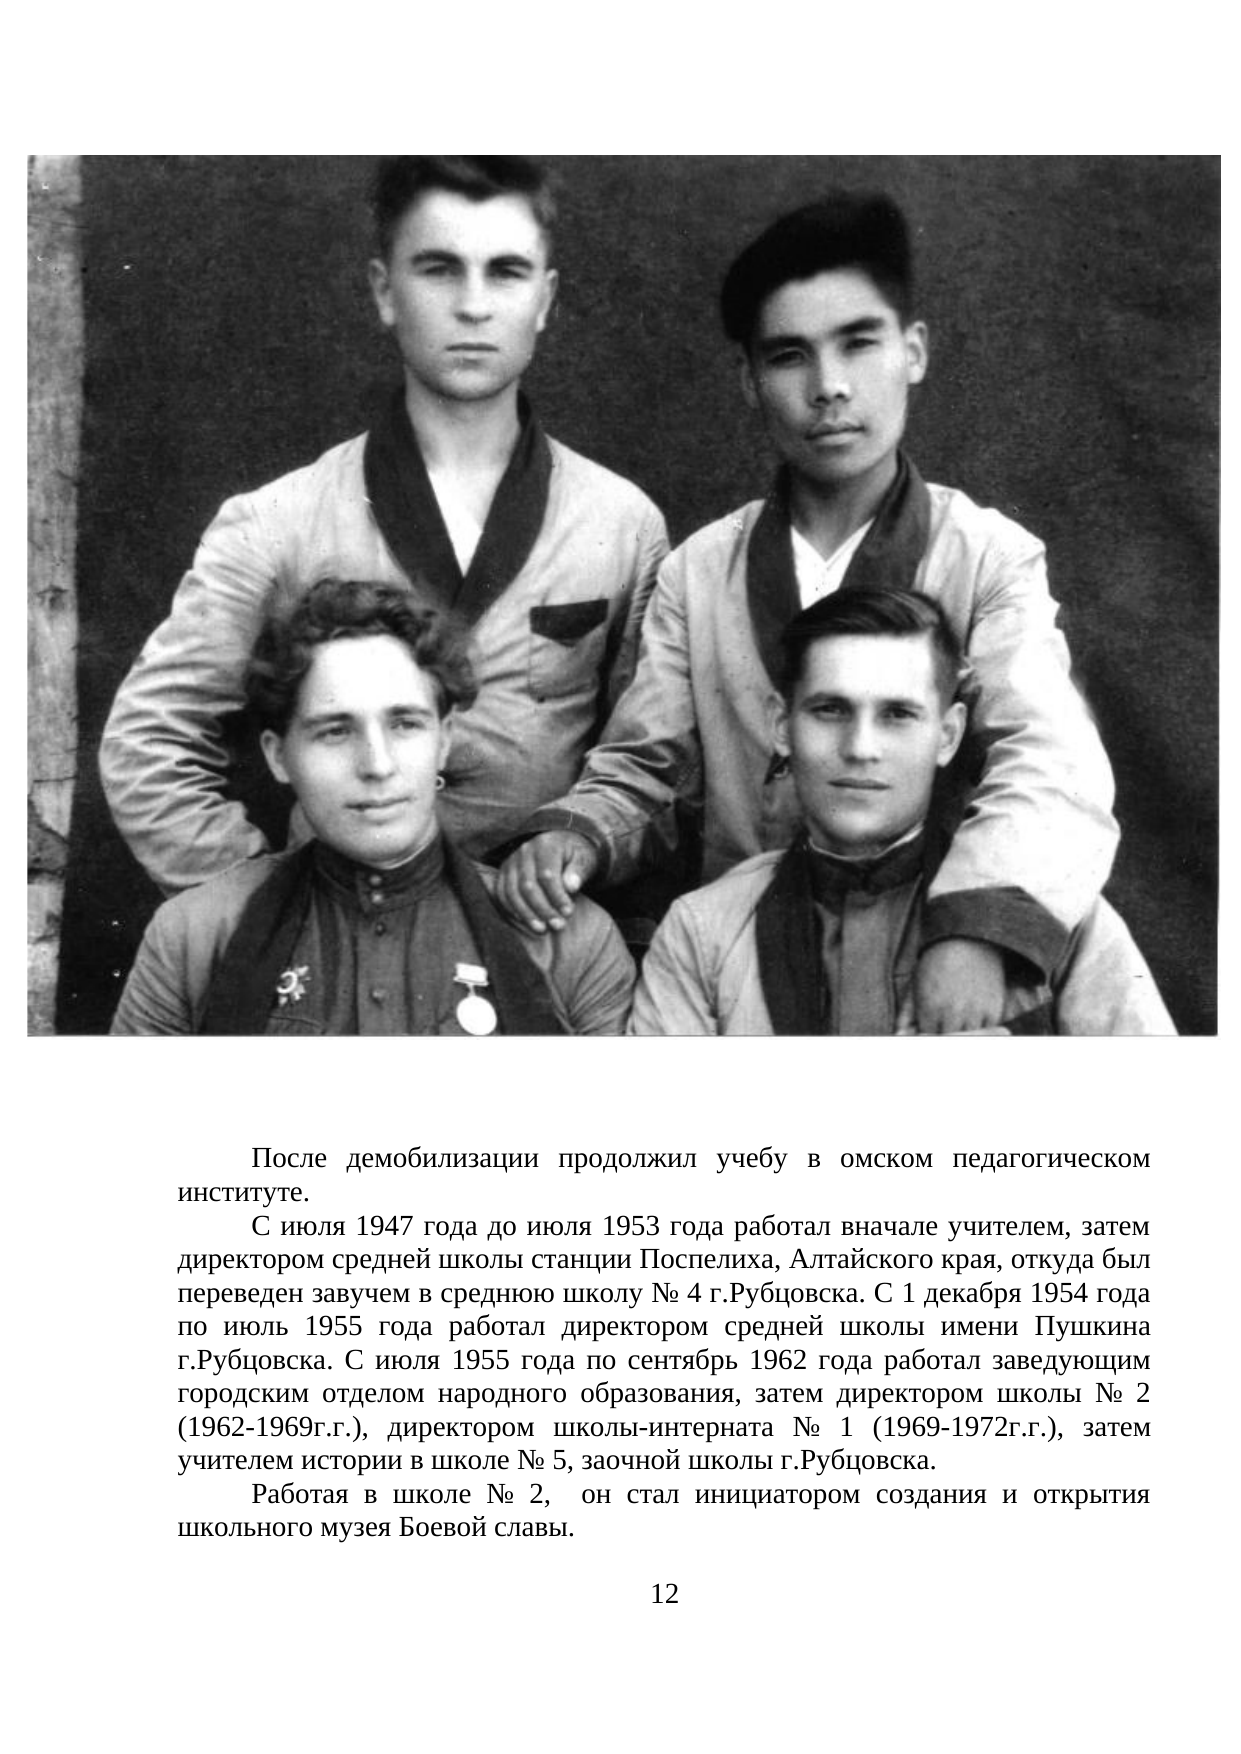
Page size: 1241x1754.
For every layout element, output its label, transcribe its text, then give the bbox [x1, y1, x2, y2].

text Работая в школе № 2, он стал инициатором создания и открытия школьного музея Боевой славы. [177, 1476, 1152, 1543]
text 12 [177, 1577, 1152, 1610]
picture [27, 155, 1221, 1040]
text После демобилизации продолжил учебу в омском педагогическом институте. [177, 1141, 1152, 1208]
text С июля 1947 года до июля 1953 года работал вначале учителем, затем директором средней школы станции Поспелиха, Алтайского края, откуда был переведен завучем в среднюю школу № .Рубцовска. С 1 декабря 1954 года по июль 1955 года работал директором средней школы имени Пушкина г.Рубцовска. С июля 1955 года по сентябрь 1962 года работал заведующим городским отделом народного образования, затем директором школы № 2 (1962-1969г.г.), директором школы-интерната № 1 (1969-1972г.г.), затем учителем истории в школе № 5, заочной школы г.Рубцовска. [177, 1208, 1152, 1476]
